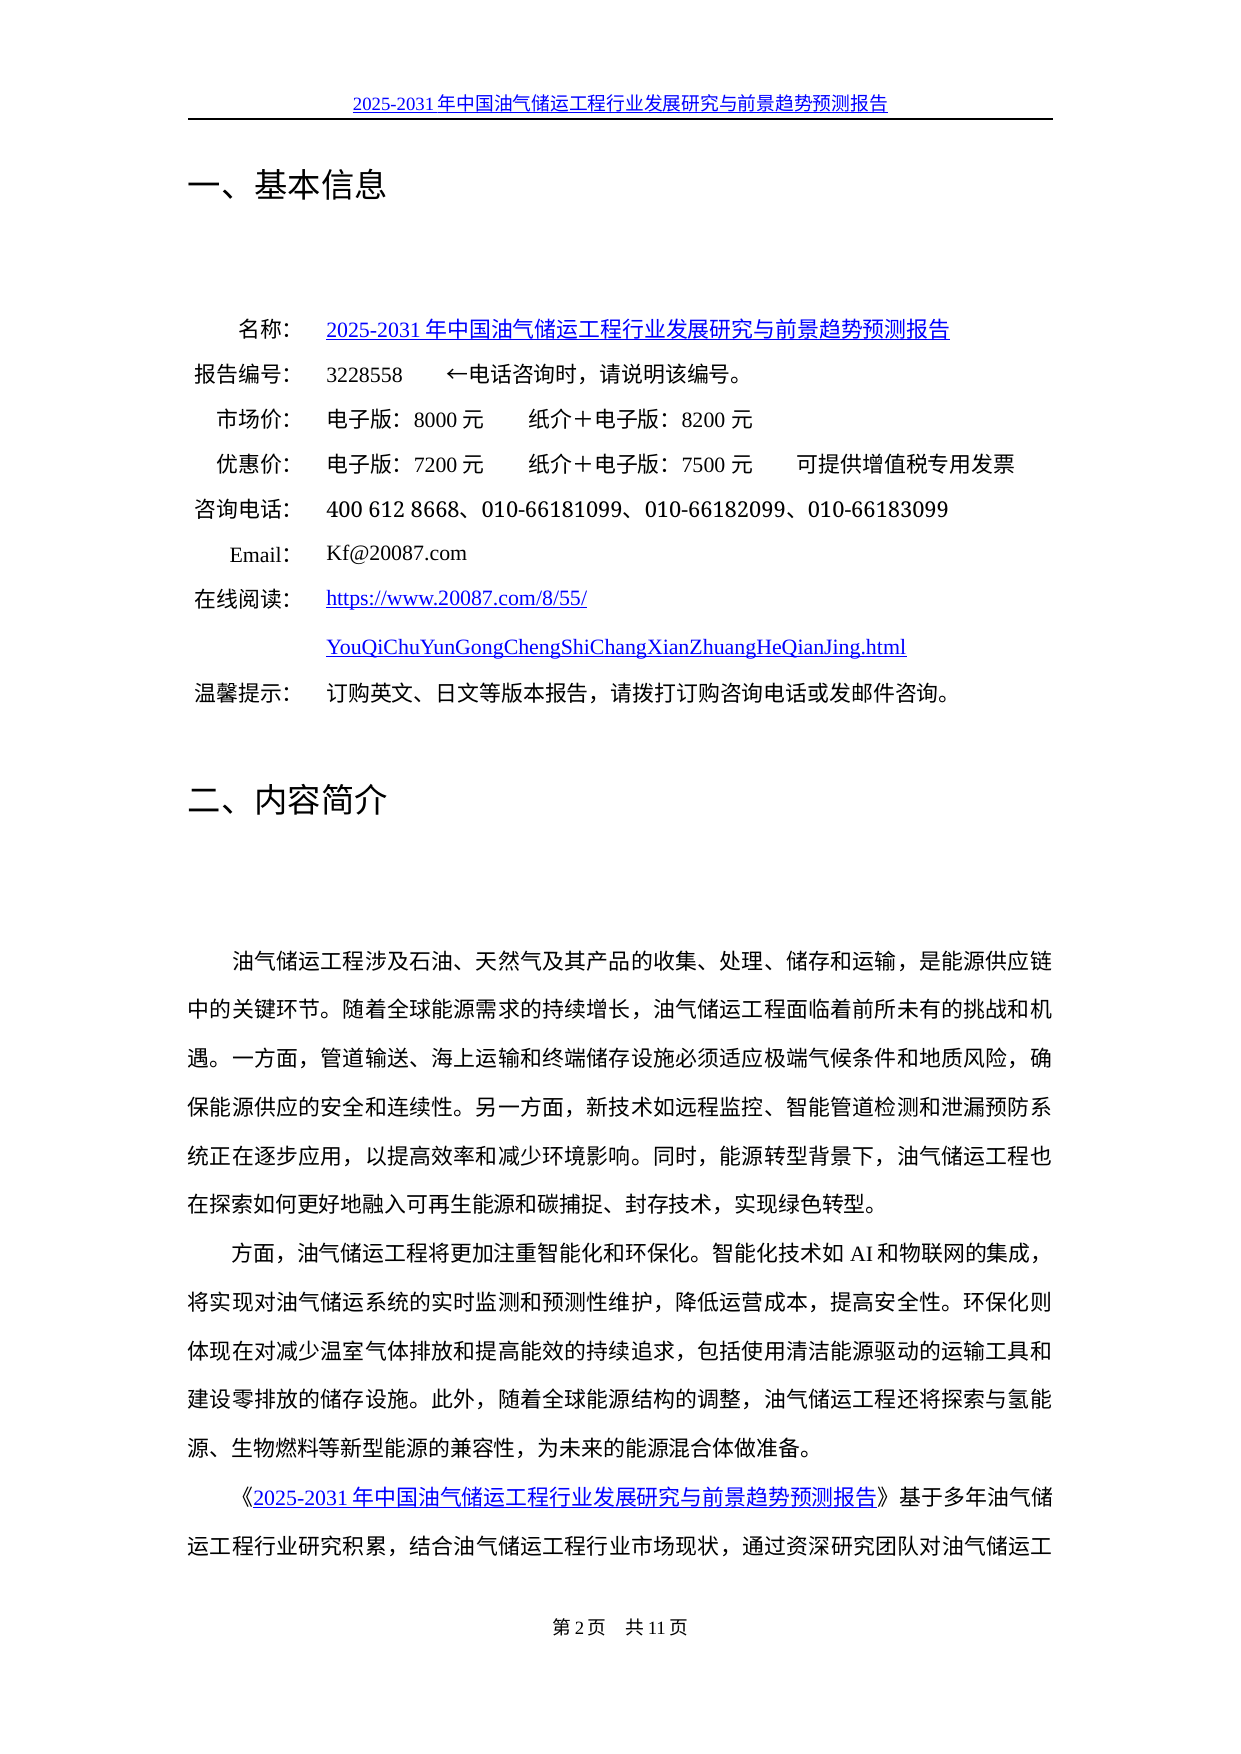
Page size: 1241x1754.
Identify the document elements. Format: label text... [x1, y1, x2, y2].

title 一、基本信息 [187, 150, 1053, 215]
table_cell 3228558 ←电话咨询时，请说明该编号。 [315, 357, 1073, 402]
table_cell 订购英文、日文等版本报告，请拨打订购咨询电话或发邮件咨询。 [315, 675, 1073, 720]
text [187, 943, 1053, 1561]
table_header 2025-2031年中国油气储运工程行业发展研究与前景趋势预测报告 [315, 312, 1073, 357]
table_cell Email： [167, 537, 315, 582]
table_cell 优惠价： [167, 447, 315, 492]
table_cell 报告编号： [167, 357, 315, 402]
table_cell 市场价： [167, 402, 315, 447]
table_cell 电子版：7200 元 纸介＋电子版：7500 元 可提供增值税专用发票 [315, 447, 1073, 492]
table_cell 咨询电话： [167, 492, 315, 537]
table_cell 在线阅读： [167, 582, 315, 675]
table_cell 400 612 8668、010-66181099、010-66182099、010-66183099 [315, 492, 1073, 537]
table_cell 电子版：8000 元 纸介＋电子版：8200 元 [315, 402, 1073, 447]
table_cell [315, 582, 1073, 675]
table_header 名称： [167, 312, 315, 357]
title 二、内容简介 [187, 766, 1053, 831]
table_cell Kf@20087.com [315, 537, 1073, 582]
table_cell 温馨提示： [167, 675, 315, 720]
